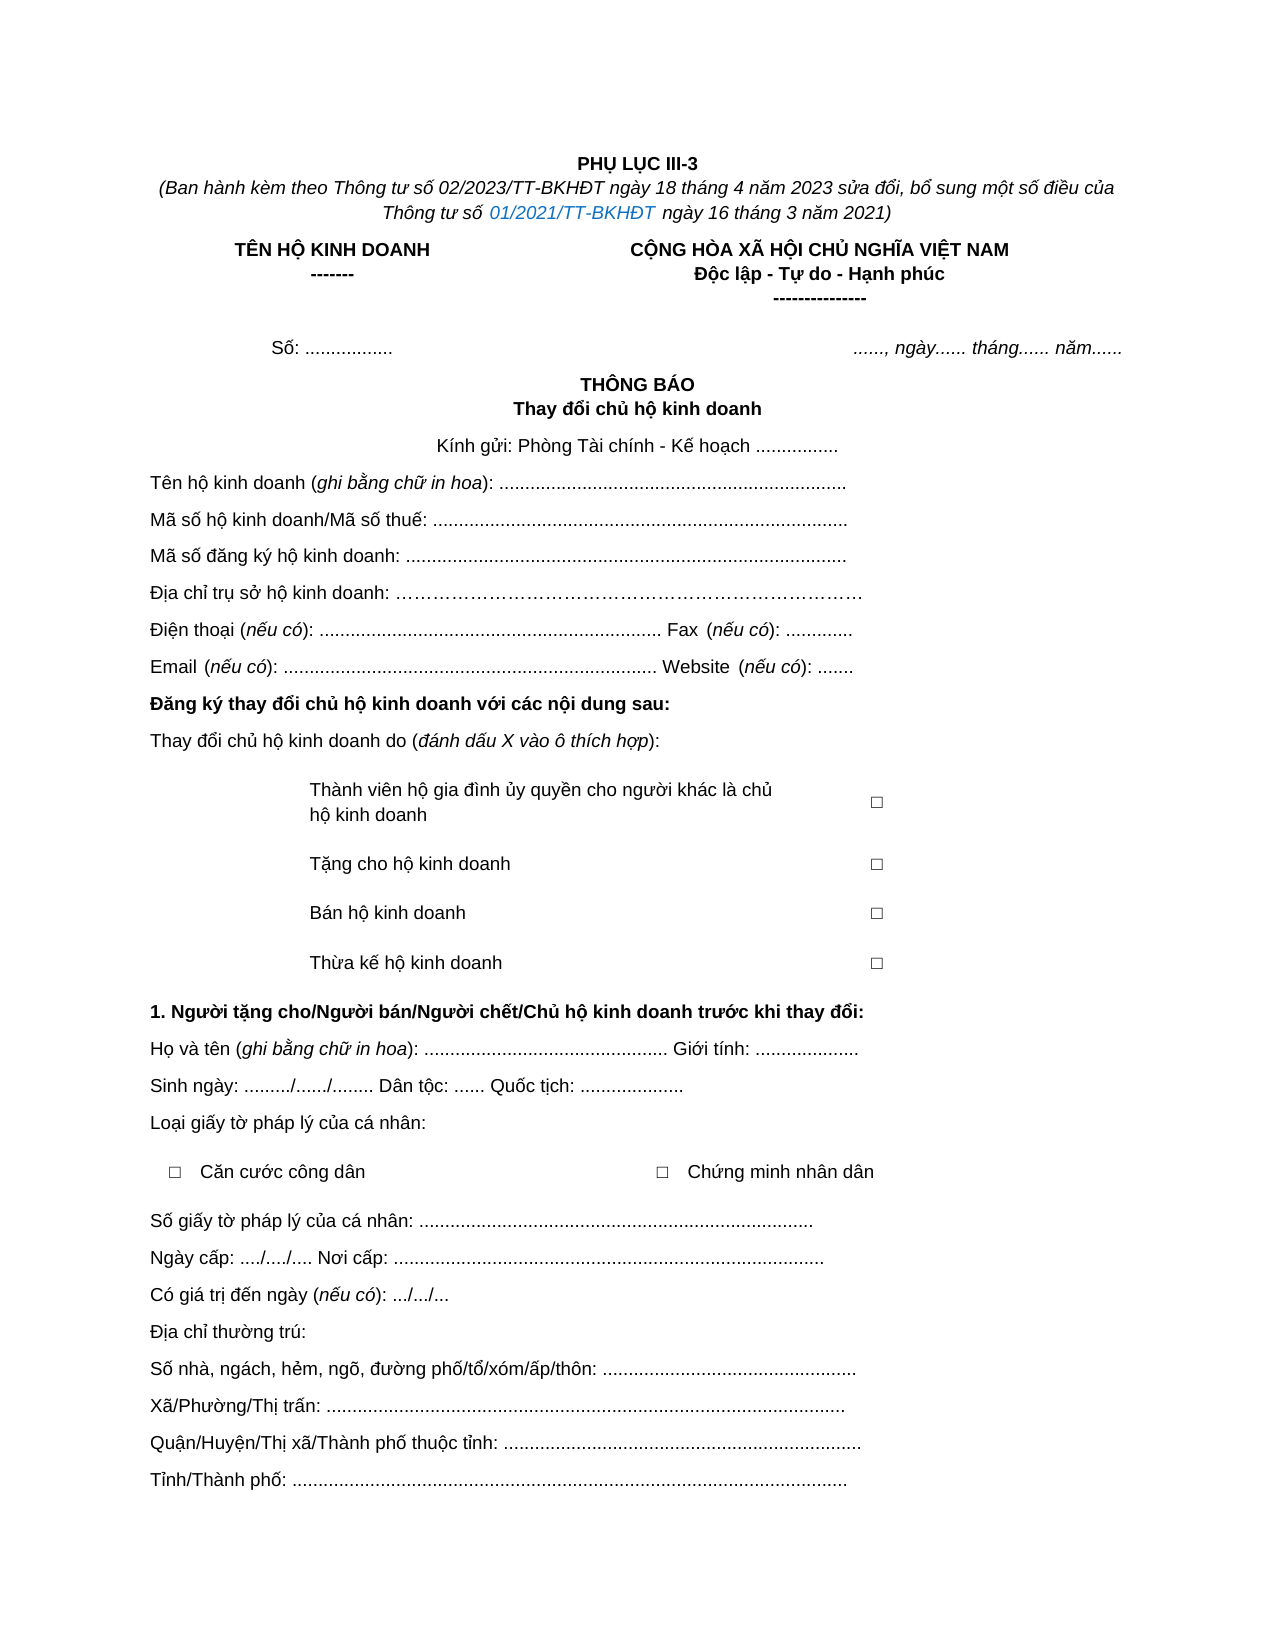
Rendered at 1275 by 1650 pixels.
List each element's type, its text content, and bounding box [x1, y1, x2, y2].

text Địa chỉ trụ sở hộ kinh doanh: ………………………………………………………………… [150, 579, 1125, 604]
table_header □ [150, 1146, 200, 1195]
text Ngày cấp: ..../..../.... Nơi cấp: ................................................................................... [150, 1244, 1125, 1269]
text Đăng ký thay đổi chủ hộ kinh doanh với các nội dung sau: [150, 690, 1125, 714]
text Mã số hộ kinh doanh/Mã số thuế: ................................................................................ [150, 506, 1125, 530]
text Điện thoại (nếu có): .................................................................. Fax (nếu có): ............. [150, 616, 1125, 641]
text Xã/Phường/Thị trấn: .................................................................................................... [150, 1392, 1125, 1416]
table_cell □ [788, 936, 966, 986]
table_header TÊN HỘ KINH DOANH ------- [150, 223, 514, 321]
text THÔNG BÁO [150, 371, 1125, 395]
table_cell □ [788, 887, 966, 936]
table_cell □ [788, 838, 966, 887]
text Sinh ngày: ........./....../........ Dân tộc: ...... Quốc tịch: .................... [150, 1072, 1125, 1096]
text Kính gửi: Phòng Tài chính - Kế hoạch ................ [150, 432, 1125, 456]
text Địa chỉ thường trú: [150, 1318, 1125, 1342]
text Tên hộ kinh doanh (ghi bằng chữ in hoa): ................................................................... [150, 469, 1125, 493]
text Thay đổi chủ hộ kinh doanh [150, 395, 1125, 419]
table_cell ......, ngày...... tháng...... năm...... [514, 321, 1125, 371]
text Loại giấy tờ pháp lý của cá nhân: [150, 1109, 1125, 1133]
text Số giấy tờ pháp lý của cá nhân: ............................................................................ [150, 1207, 1125, 1232]
text Email (nếu có): ........................................................................ Website (nếu có): ....... [150, 653, 1125, 677]
text PHỤ LỤC III-3 [150, 150, 1125, 174]
table_cell Bán hộ kinh doanh [309, 887, 787, 936]
table_cell Thừa kế hộ kinh doanh [309, 936, 787, 986]
table_header □ [788, 764, 966, 837]
text Số nhà, ngách, hẻm, ngõ, đường phố/tổ/xóm/ấp/thôn: ................................................. [150, 1355, 1125, 1379]
text Mã số đăng ký hộ kinh doanh: ..................................................................................... [150, 542, 1125, 567]
text Có giá trị đến ngày (nếu có): .../.../... [150, 1281, 1125, 1306]
text (Ban hành kèm theo Thông tư số 02/2023/TT-BKHĐT ngày 18 tháng 4 năm 2023 sửa đổi, bổ sung một số điều của Thông tư số 01/2021/TT-BKHĐT ngày 16 tháng 3 năm 2021) [150, 174, 1125, 223]
text Quận/Huyện/Thị xã/Thành phố thuộc tỉnh: ..................................................................... [150, 1429, 1125, 1453]
table_cell Số: ................. [150, 321, 514, 371]
text Tỉnh/Thành phố: ........................................................................................................... [150, 1466, 1125, 1490]
table_cell Tặng cho hộ kinh doanh [309, 838, 787, 887]
table_header CỘNG HÒA XÃ HỘI CHỦ NGHĨA VIỆT NAM Độc lập - Tự do - Hạnh phúc --------------- [514, 223, 1125, 321]
table_header Thành viên hộ gia đình ủy quyền cho người khác là chủ hộ kinh doanh [309, 764, 787, 837]
table_header □ [638, 1146, 687, 1195]
text 1. Người tặng cho/Người bán/Người chết/Chủ hộ kinh doanh trước khi thay đổi: [150, 998, 1125, 1022]
text Thay đổi chủ hộ kinh doanh do (đánh dấu X vào ô thích hợp): [150, 727, 1125, 751]
table_header Căn cước công dân [200, 1146, 637, 1195]
text Họ và tên (ghi bằng chữ in hoa): ............................................... Giới tính: .................... [150, 1035, 1125, 1059]
table_header Chứng minh nhân dân [687, 1146, 1125, 1195]
